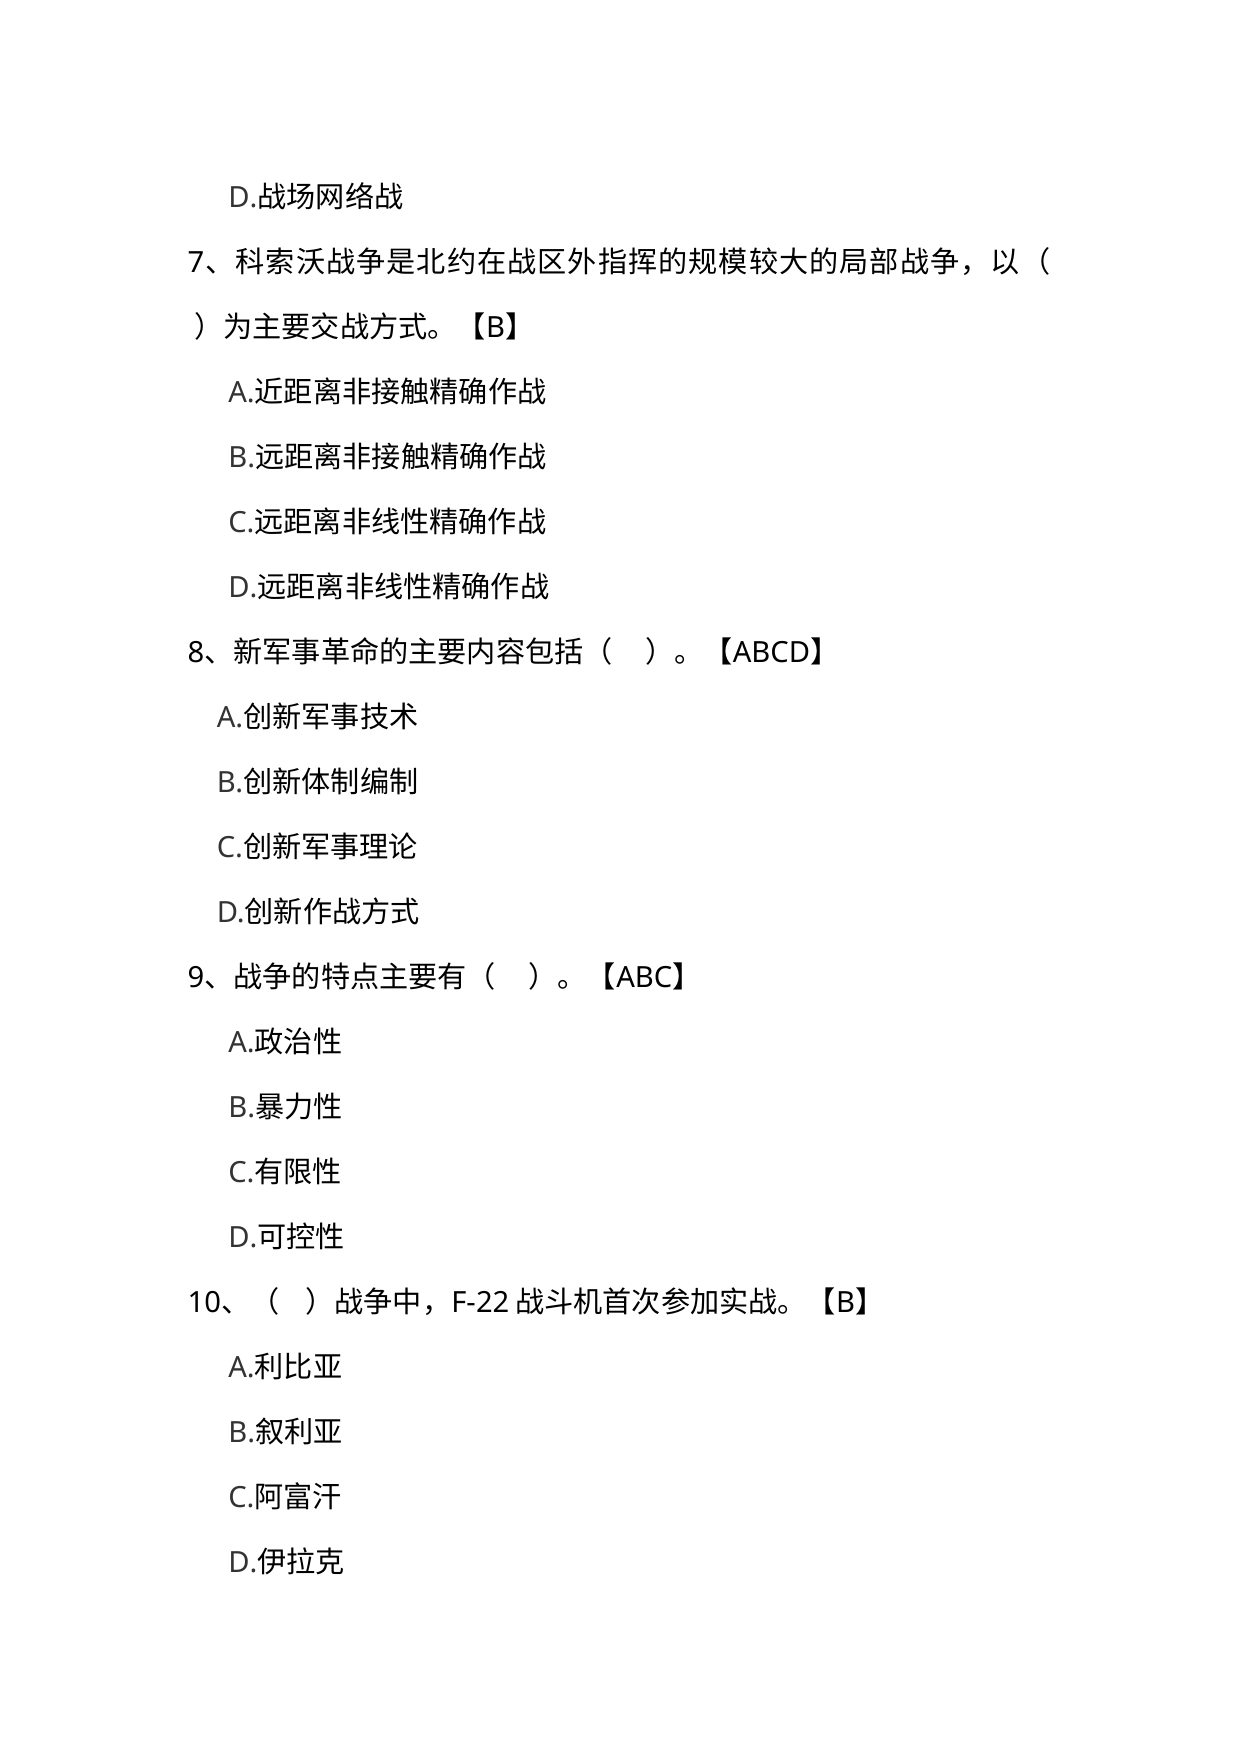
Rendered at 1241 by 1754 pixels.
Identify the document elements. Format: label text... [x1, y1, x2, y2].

text D.创新作战方式 [187, 877, 1053, 942]
text D.伊拉克 [187, 1527, 1053, 1592]
text C.创新军事理论 [187, 812, 1053, 877]
text A.利比亚 [187, 1332, 1053, 1397]
text C.远距离非线性精确作战 [187, 487, 1053, 552]
text 7、科索沃战争是北约在战区外指挥的规模较大的局部战争，以（ ）为主要交战方式。【B】 [187, 227, 1053, 357]
text C.有限性 [187, 1137, 1053, 1202]
text 8、新军事革命的主要内容包括（ ）。【ABCD】 [187, 617, 1053, 682]
text C.阿富汗 [187, 1462, 1053, 1527]
text 9、战争的特点主要有（ ）。【ABC】 [187, 942, 1053, 1007]
text A.政治性 [187, 1007, 1053, 1072]
text B.暴力性 [187, 1072, 1053, 1137]
text D.战场网络战 [187, 162, 1053, 227]
text A.创新军事技术 [187, 682, 1053, 747]
text B.创新体制编制 [187, 747, 1053, 812]
text 10、（ ）战争中，F-22战斗机首次参加实战。【B】 [187, 1267, 1053, 1332]
text A.近距离非接触精确作战 [187, 357, 1053, 422]
text B.叙利亚 [187, 1397, 1053, 1462]
text B.远距离非接触精确作战 [187, 422, 1053, 487]
text D.远距离非线性精确作战 [187, 552, 1053, 617]
text D.可控性 [187, 1202, 1053, 1267]
